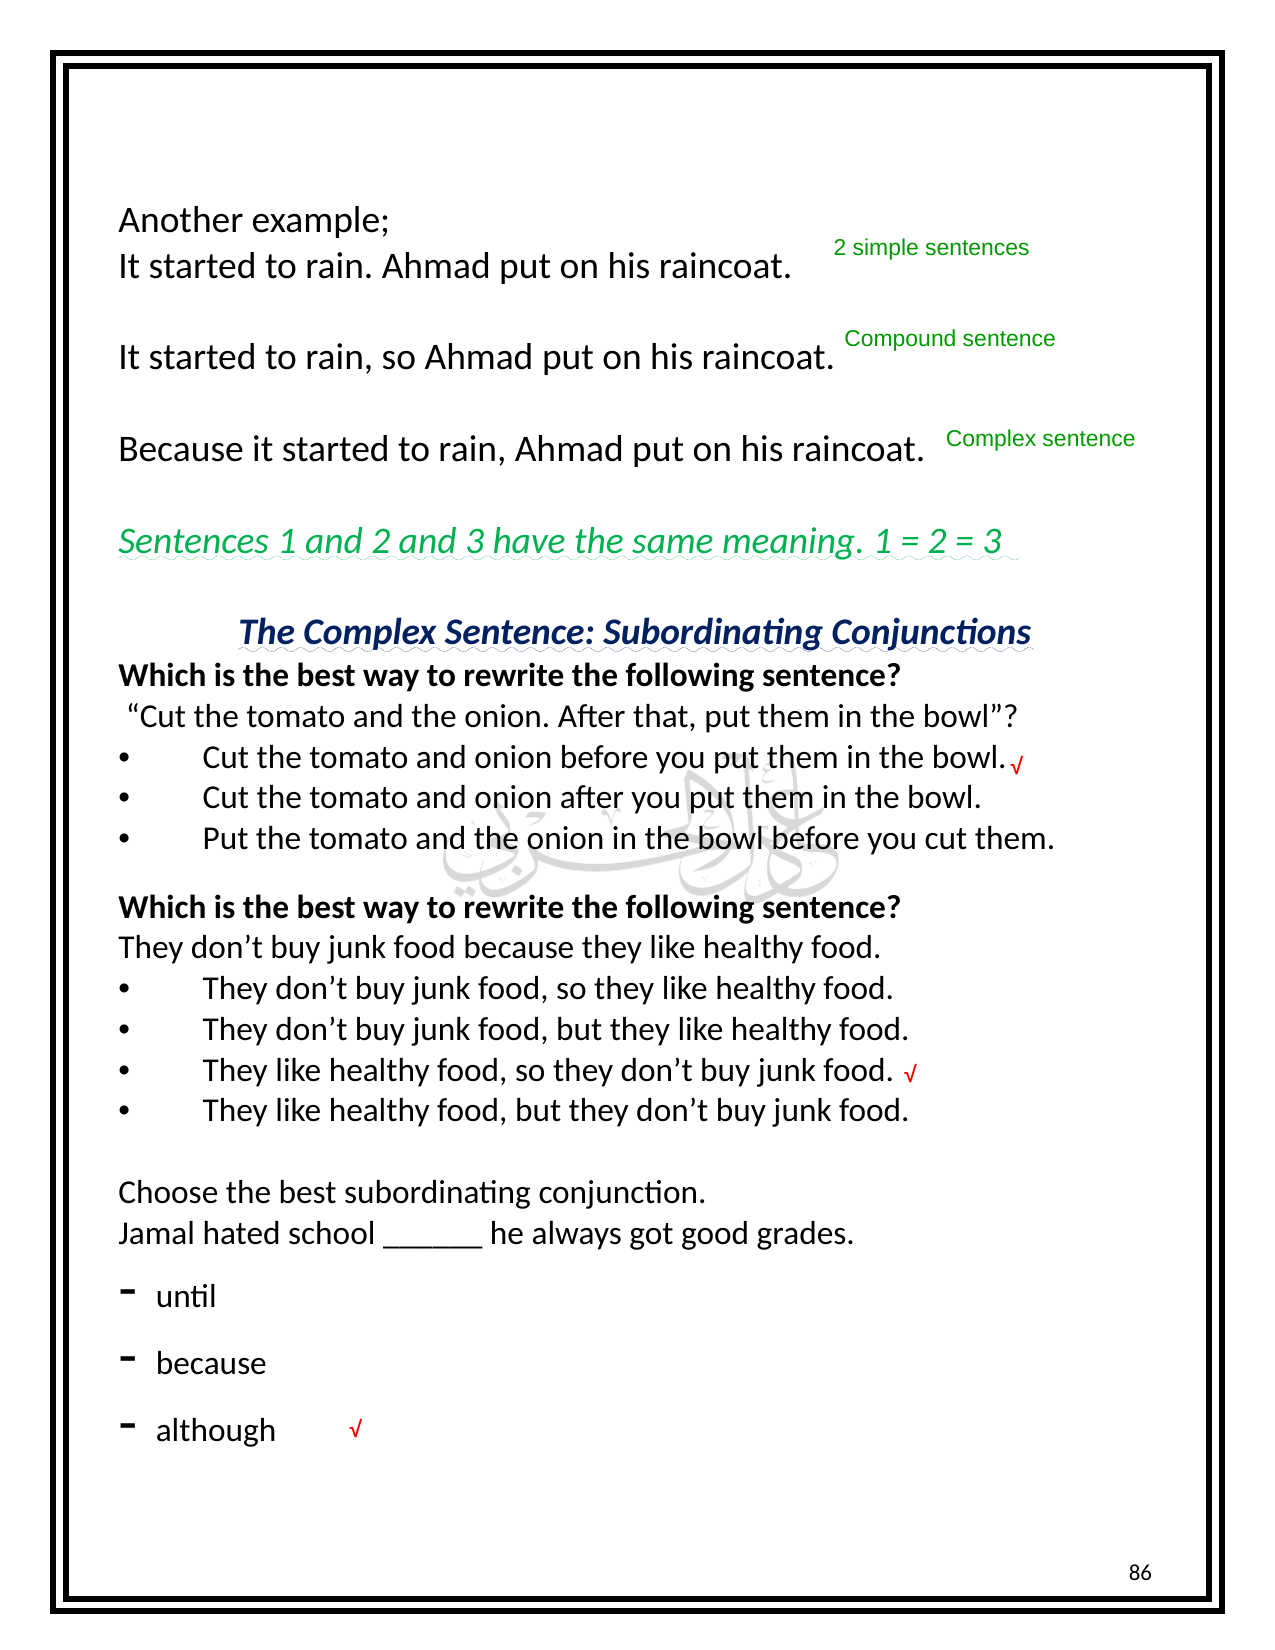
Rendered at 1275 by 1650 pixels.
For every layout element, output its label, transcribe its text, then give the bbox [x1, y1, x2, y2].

text Sentences 1 and 2 and 3 have the same meaning. 1 = 2 = 3 [118, 517, 1152, 562]
list They don’t buy junk food, but they like healthy food. [118, 1008, 1152, 1049]
list because [118, 1319, 1152, 1387]
list They like healthy food, so they don’t buy junk food. [118, 1049, 1152, 1089]
text Which is the best way to rewrite the following sentence? [118, 654, 1152, 695]
list Cut the tomato and onion before you put them in the bowl. [118, 736, 1152, 776]
list They like healthy food, but they don’t buy junk food. [118, 1089, 1152, 1130]
text Because it started to rain, Ahmad put on his raincoat. [118, 425, 1152, 471]
text It started to rain. Ahmad put on his raincoat. [118, 242, 1152, 287]
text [118, 1171, 1152, 1212]
text “Cut the tomato and the onion. After that, put them in the bowl”? [118, 695, 1152, 736]
text They don’t buy junk food because they like healthy food. [118, 927, 1152, 967]
text It started to rain, so Ahmad put on his raincoat. [118, 333, 1152, 379]
list They don’t buy junk food, so they like healthy food. [118, 967, 1152, 1008]
list although [118, 1387, 1152, 1454]
list Put the tomato and the onion in the bowl before you cut them. [118, 817, 1152, 858]
text Jamal hated school ______ he always got good grades. [118, 1212, 1152, 1252]
text The Complex Sentence: Subordinating Conjunctions [118, 608, 1152, 654]
text Which is the best way to rewrite the following sentence? [118, 886, 1152, 927]
list Cut the tomato and onion after you put them in the bowl. [118, 776, 1152, 817]
list until [118, 1252, 1152, 1319]
text Another example; [118, 196, 1152, 242]
